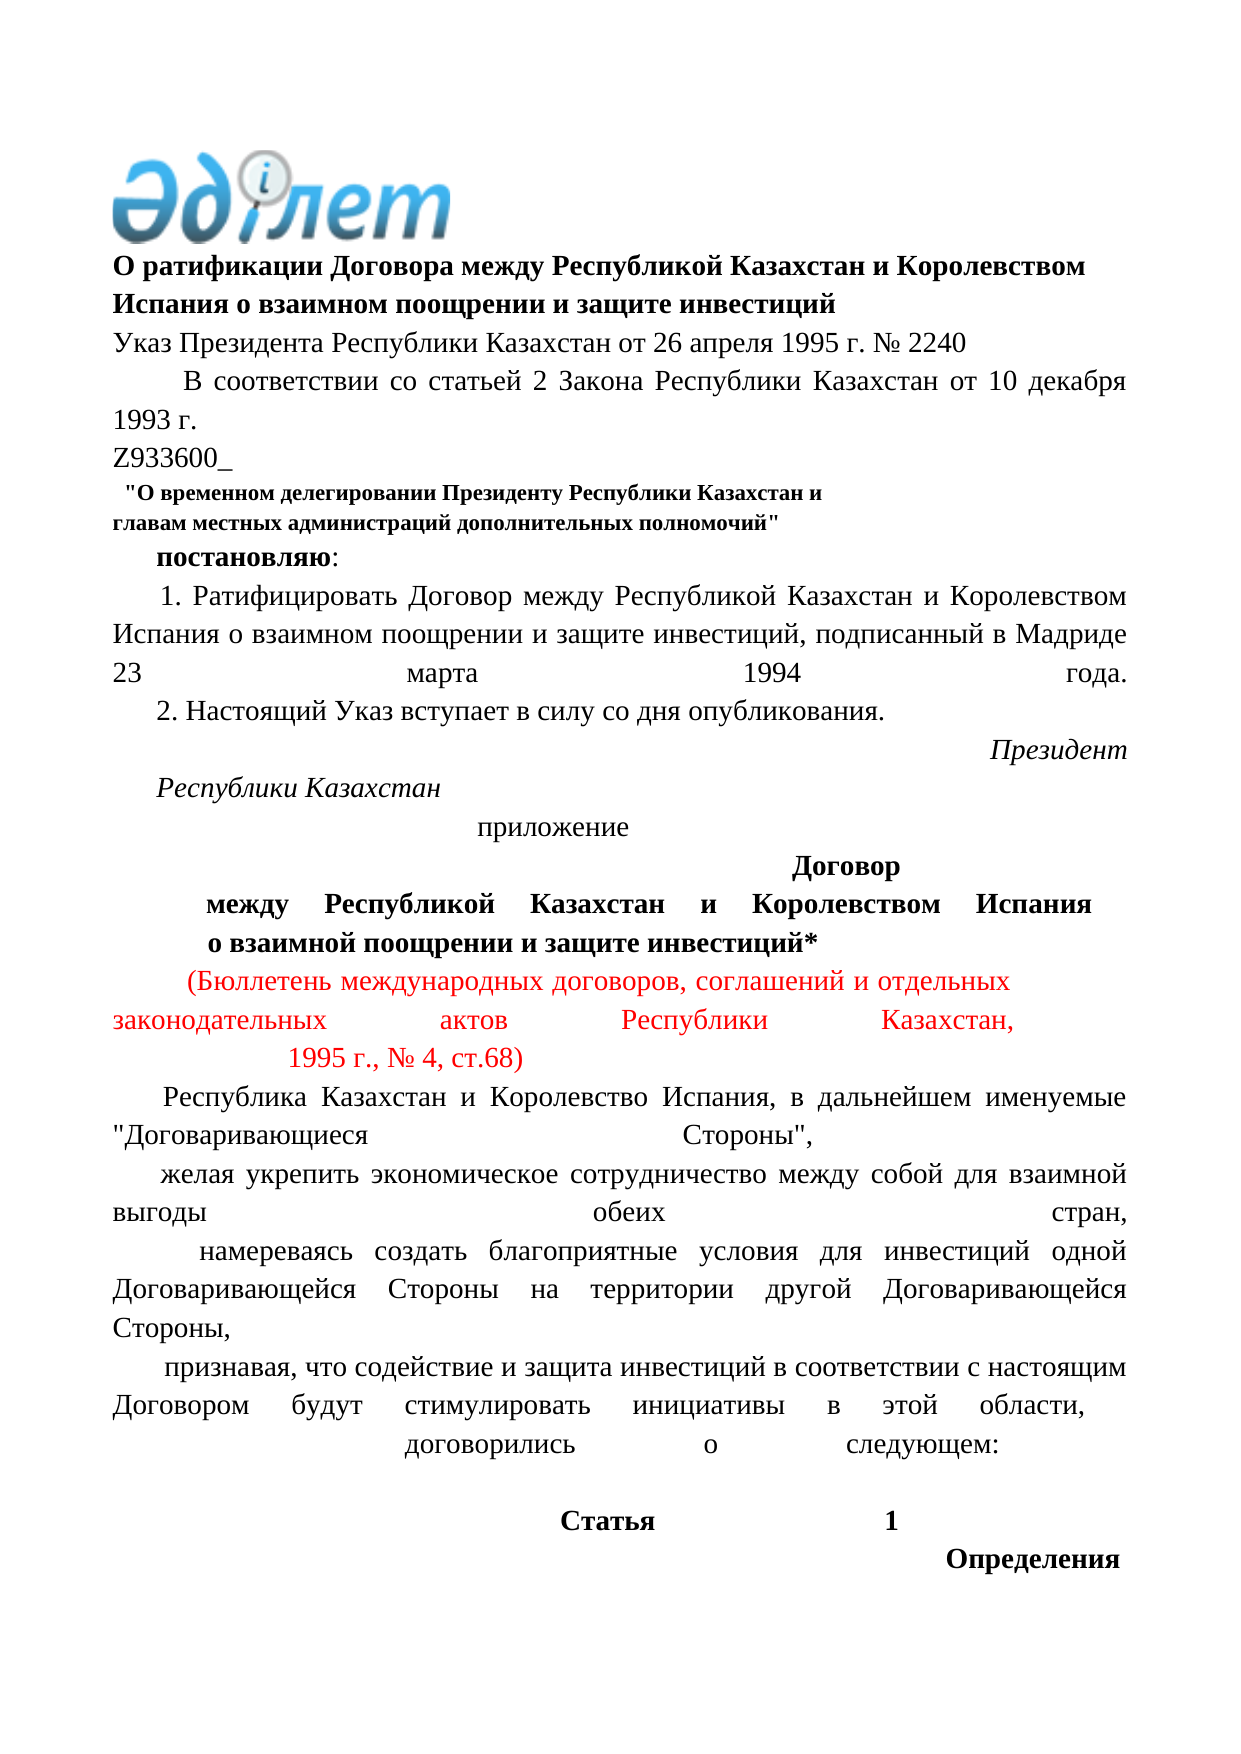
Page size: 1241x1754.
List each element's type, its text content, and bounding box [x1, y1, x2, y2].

picture [112, 150, 451, 244]
text постановляю: [112, 539, 1128, 573]
text приложение [112, 809, 1128, 843]
text О ратификации Договора между Республикой Казахстан и Королевством Испания о взаимном поощрении и защите инвестиций [112, 248, 1128, 320]
text 1. Ратифицировать Договор между Республикой Казахстан и Королевством Испания о взаимном поощрении и защите инвестиций, подписанный в Мадриде 23 марта 1994 года. 2. Настоящий Указ вступает в силу со дня опубликования. [112, 578, 1128, 727]
text Президент Республики Казахстан [112, 732, 1128, 804]
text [112, 1079, 1128, 1575]
text В соответствии со статьей 2 Закона Республики Казахстан от 10 декабря 1993 г. [112, 363, 1128, 435]
text Z933600_ [112, 440, 1128, 474]
text Указ Президента Республики Казахстан от 26 апреля 1995 г. № 2240 [112, 325, 1128, 358]
text (Бюллетень международных договоров, соглашений и отдельных законодательных актов Республики Казахстан, 1995 г., № 4, ст.68) [112, 963, 1128, 1074]
text Договор между Республикой Казахстан и Королевством Испания о взаимной поощрении и защите инвестиций* [112, 848, 1128, 958]
text "О временном делегировании Президенту Республики Казахстан и главам местных администраций дополнительных полномочий" [112, 479, 1128, 535]
